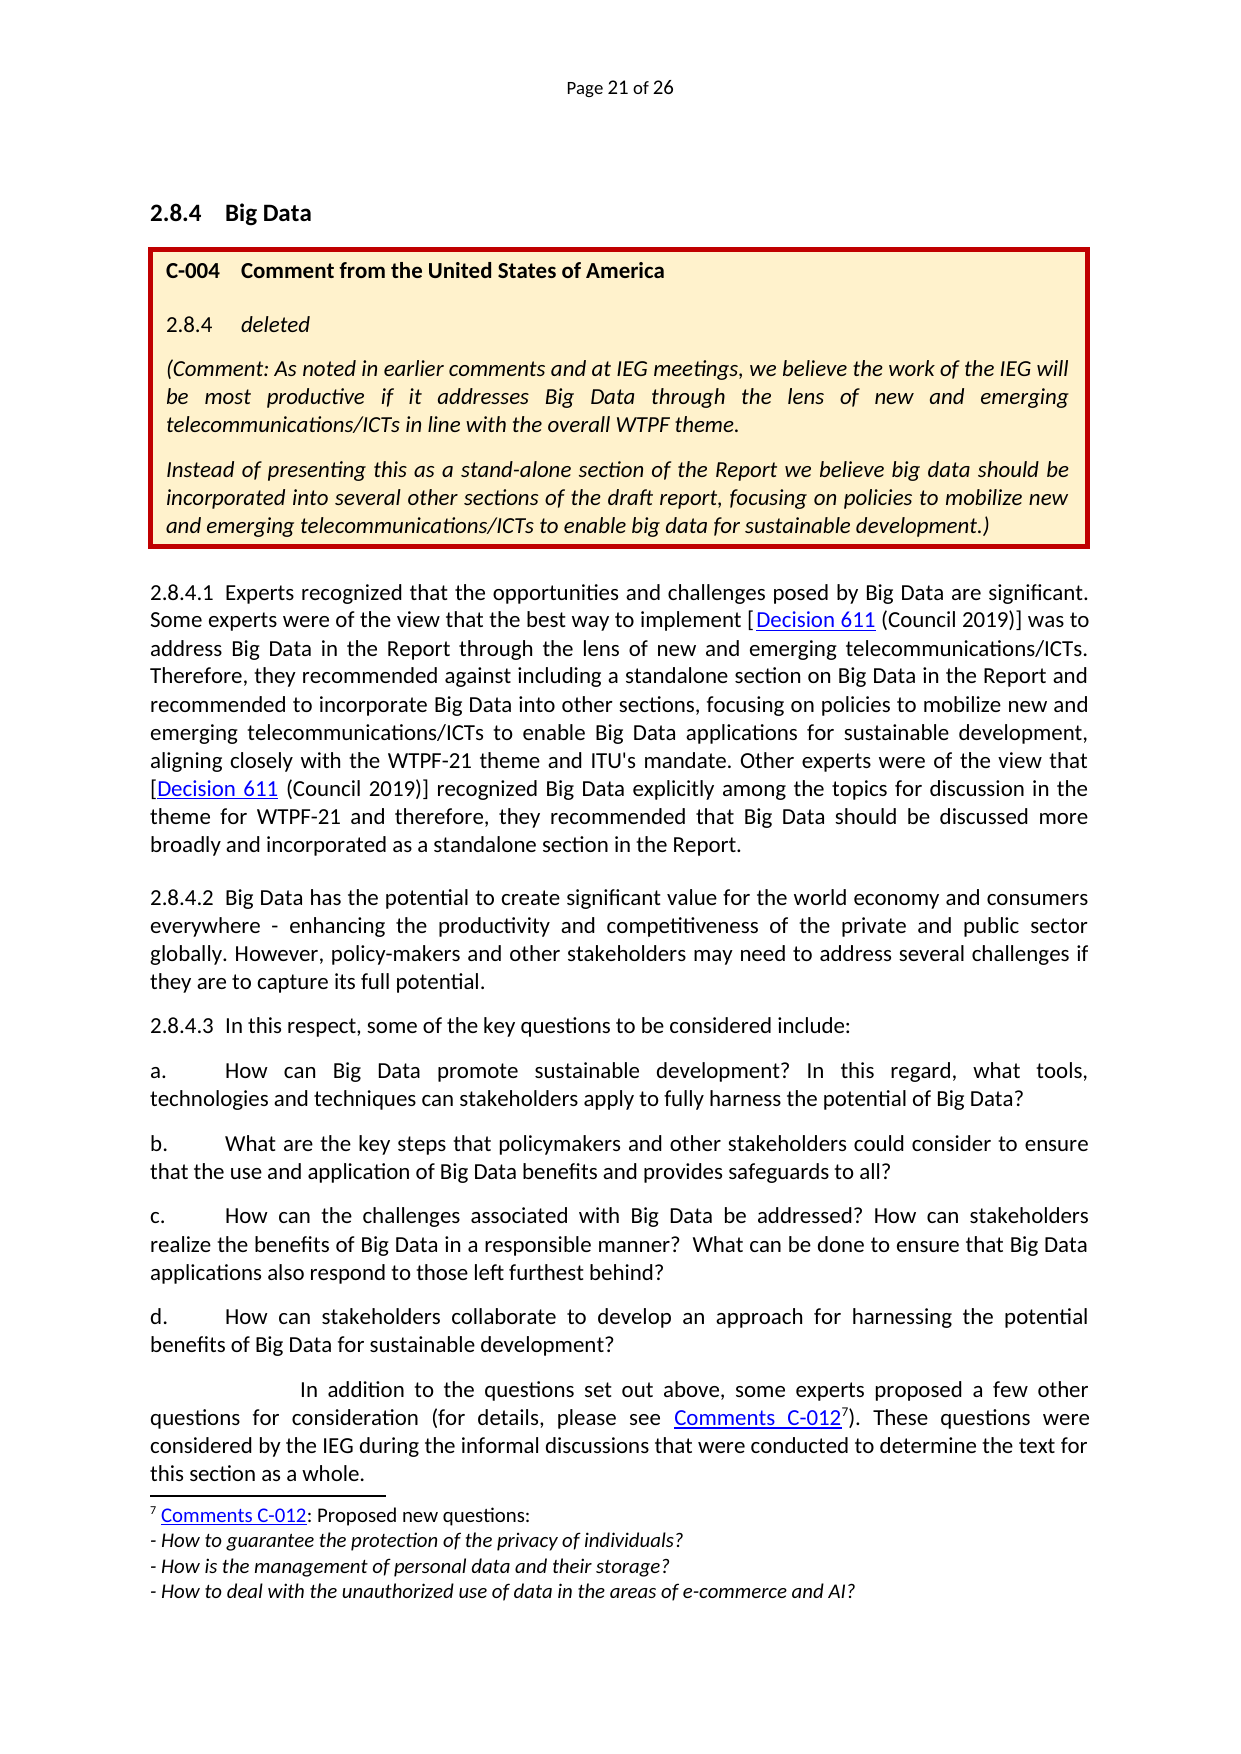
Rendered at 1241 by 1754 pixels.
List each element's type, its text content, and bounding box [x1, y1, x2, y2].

text 2.8.4.1 Experts recognized that the opportunities and challenges posed by Big Data are significant. Some experts were of the view that the best way to implement Decision 611 (Council 2019) was to address Big Data in the Report through the lens of new and emerging telecommunications/ICTs. Therefore, they recommended against including a standalone section on Big Data in the Report and recommended to incorporate Big Data into other sections, focusing on policies to mobilize new and emerging telecommunications/ICTs to enable Big Data applications for sustainable development, aligning closely with the WTPF-21 theme and ITU's mandate. Other experts were of the view that Decision 611 (Council 2019) recognized Big Data explicitly among the topics for discussion in the theme for WTPF-21 and therefore, they recommended that Big Data should be discussed more broadly and incorporated as a standalone section in the Report. [150, 549, 1090, 858]
text a. How can Big Data promote sustainable development? In this regard, what tools, technologies and techniques can stakeholders apply to fully harness the potential of Big Data? [150, 1056, 1090, 1112]
text 2.8.4 Big Data [150, 197, 1090, 227]
text 2.8.4.3 In this respect, some of the key questions to be considered include: [150, 1012, 1090, 1039]
text d. How can stakeholders collaborate to develop an approach for harnessing the potential benefits of Big Data for sustainable development? [150, 1302, 1090, 1358]
list 2.8.4.2 Big Data has the potential to create significant value for the world economy and consumers everywhere - enhancing the productivity and competitiveness of the private and public sector globally. However, policy-makers and other stakeholders may need to address several challenges if they are to capture its full potential. [150, 883, 1090, 995]
list In addition to the questions set out above, some experts proposed a few other questions for consideration (for details, please see Comments C-012). These questions were considered by the IEG during the informal discussions that were conducted to determine the text for this section as a whole. [150, 1375, 1090, 1487]
text b. What are the key steps that policymakers and other stakeholders could consider to ensure that the use and application of Big Data benefits and provides safeguards to all? [150, 1129, 1090, 1185]
text c. How can the challenges associated with Big Data be addressed? How can stakeholders realize the benefits of Big Data in a responsible manner? What can be done to ensure that Big Data applications also respond to those left furthest behind? [150, 1202, 1090, 1286]
